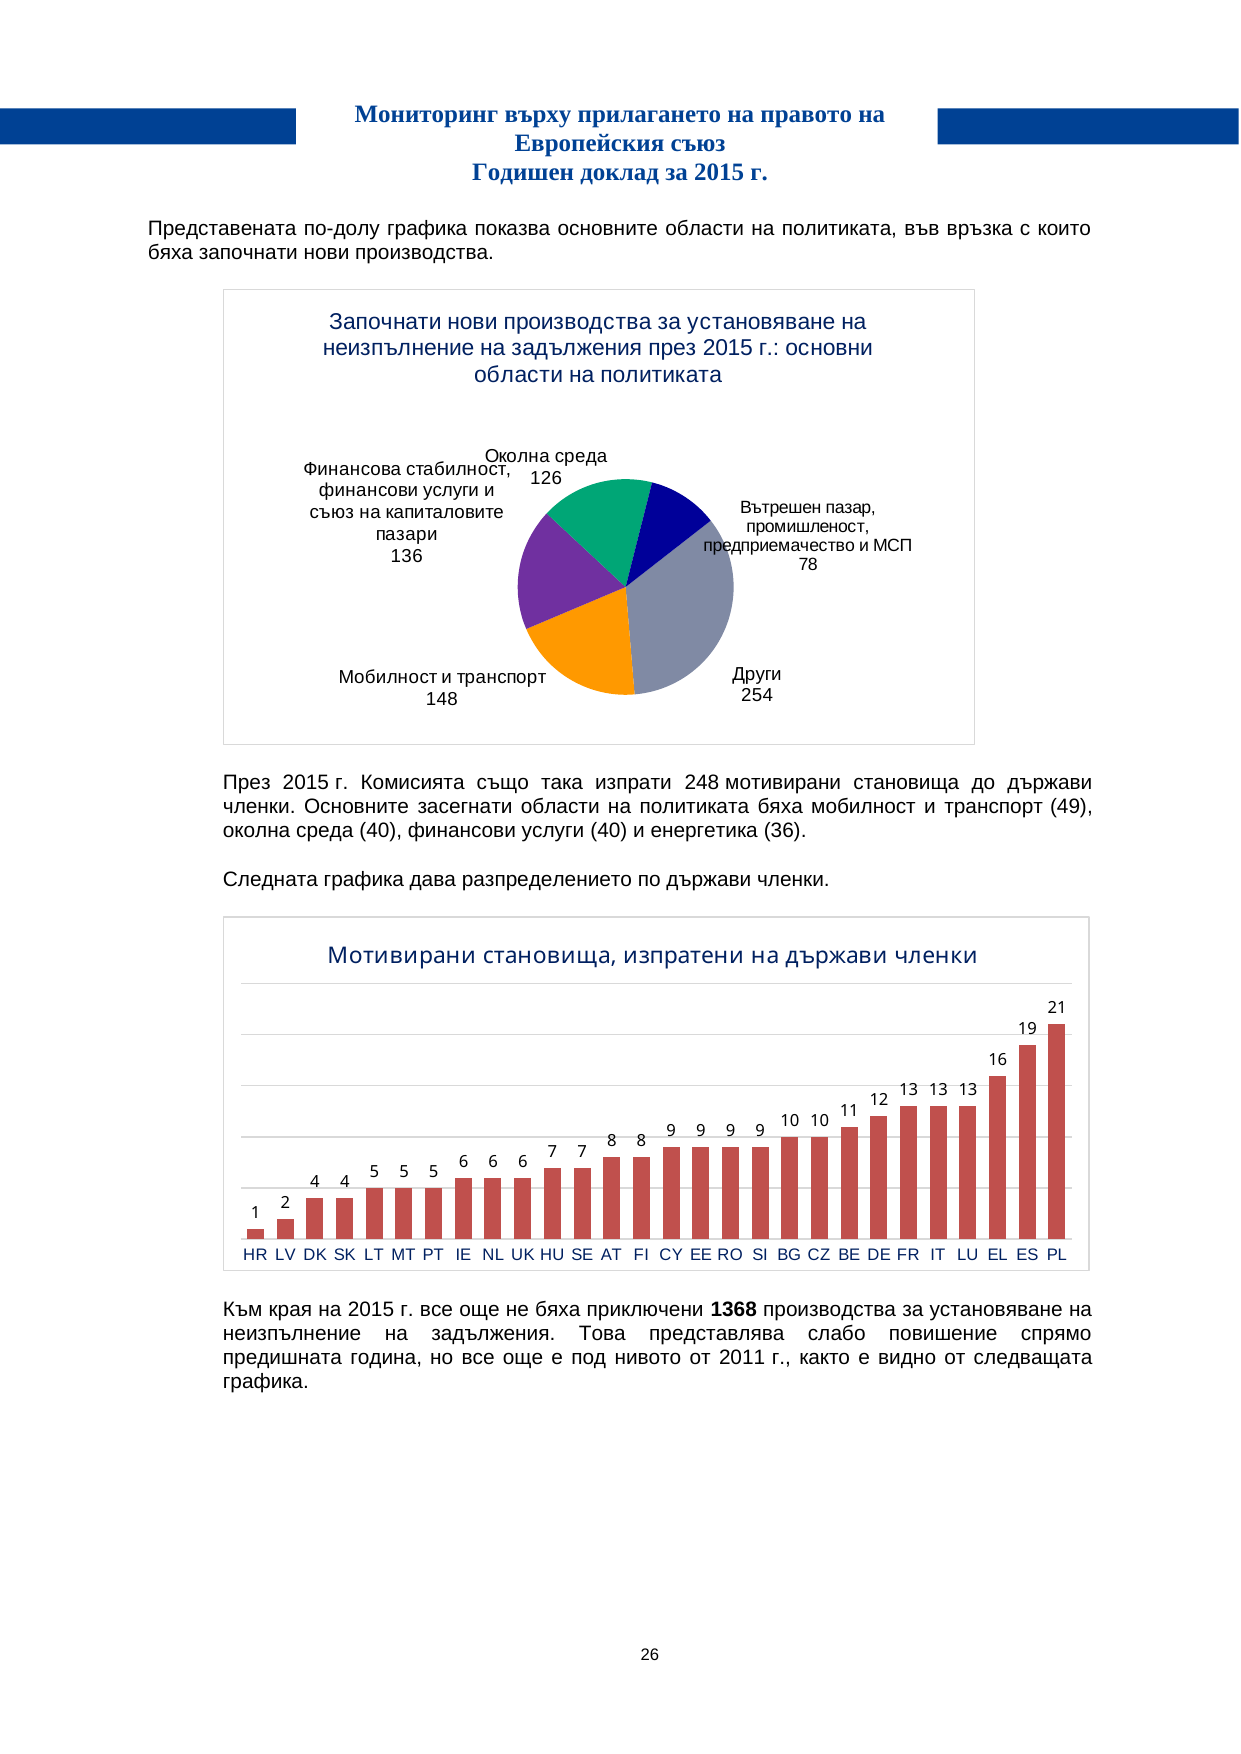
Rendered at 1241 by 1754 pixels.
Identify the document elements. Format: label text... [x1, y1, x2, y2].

text През 2015 г. Комисията също така изпрати 248 мотивирани становища до държави членки. Основните засегнати области на политиката бяха мобилност и транспорт (49), околна среда (40), финансови услуги (40) и енергетика (36). [223, 770, 1092, 842]
text Следната графика дава разпределението по държави членки. [223, 867, 1092, 891]
text Представената по-долу графика показва основните области на политиката, във връзка с които бяха започнати нови производства. [148, 216, 1092, 264]
text Към края на 2015 г. все още не бяха приключени 1368 производства за установяване на неизпълнение на задължения. Това представлява слабо повишение спрямо предишната година, но все още е под нивото от 2011 г., както е видно от следващата графика. [223, 1297, 1092, 1392]
